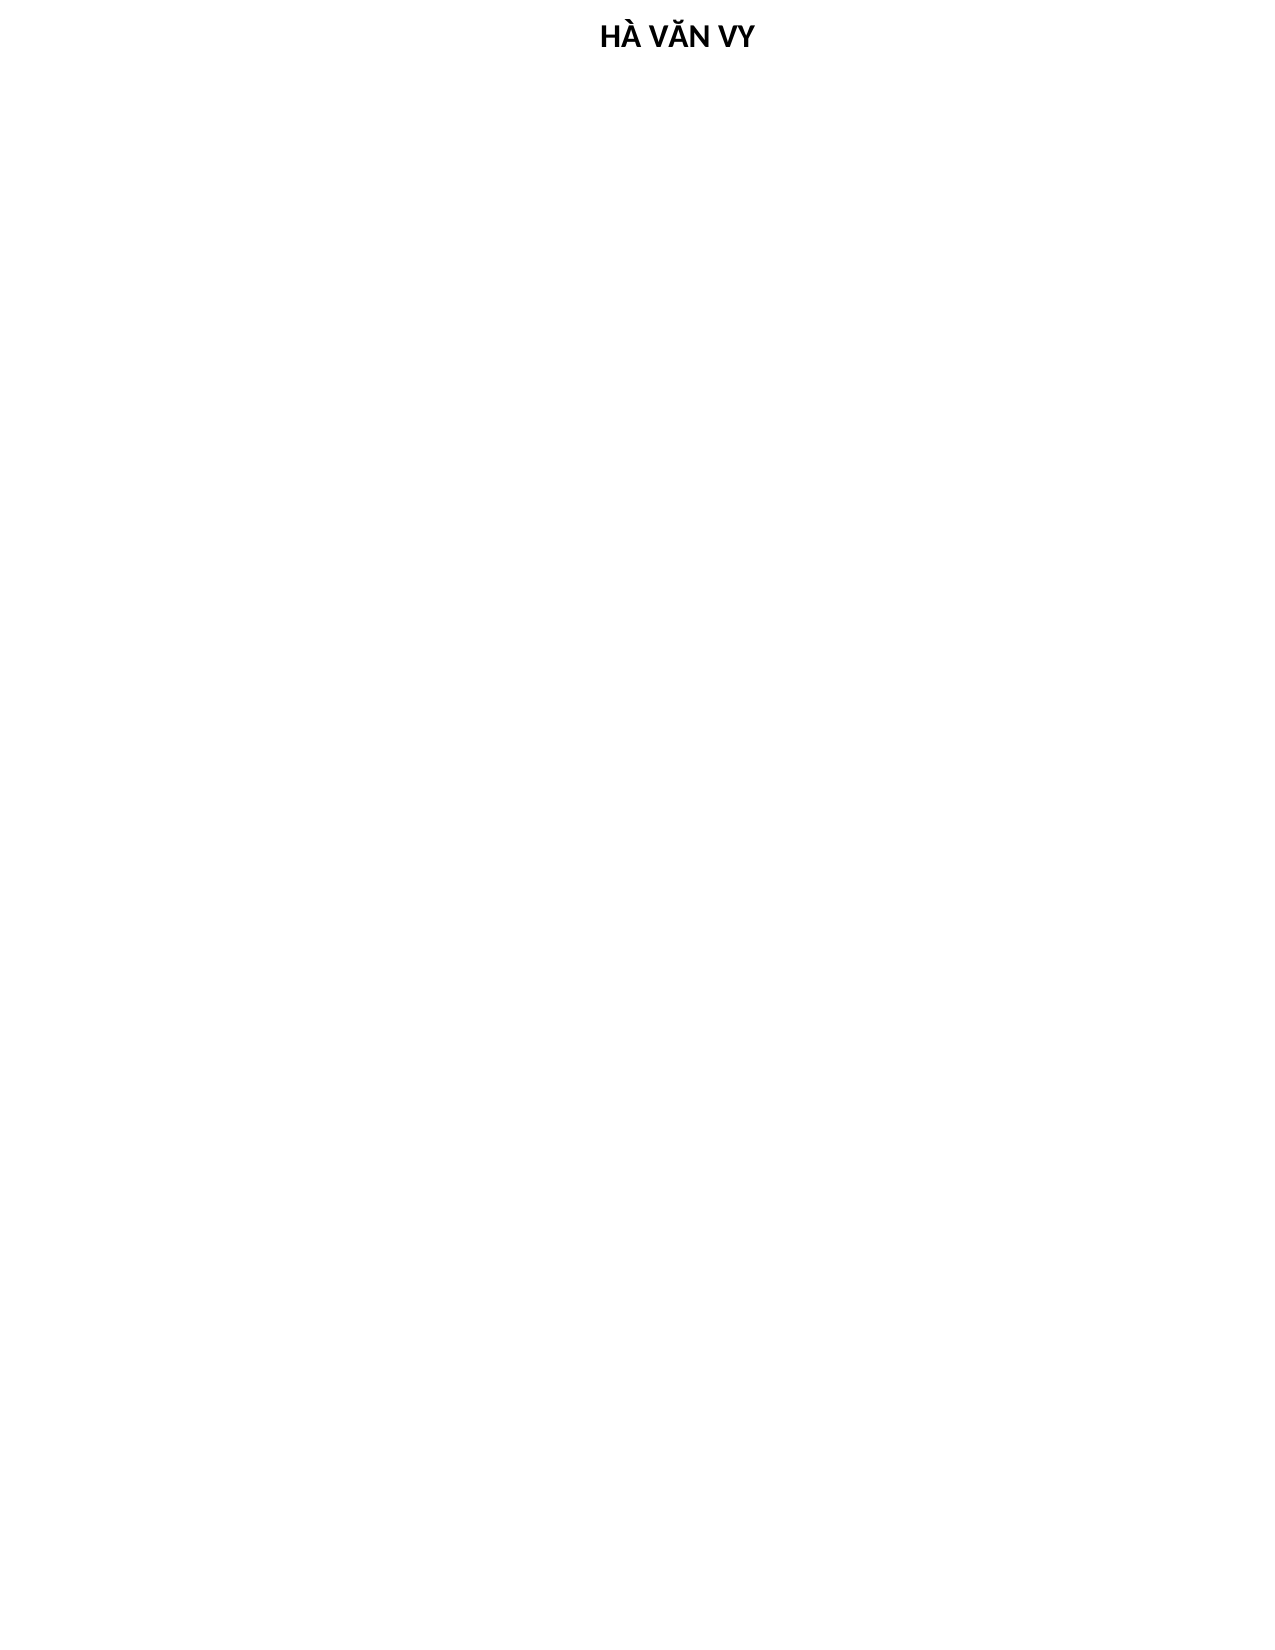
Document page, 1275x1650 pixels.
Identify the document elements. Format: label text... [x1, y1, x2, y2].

text HÀ VĂN VY [525, 15, 1125, 56]
